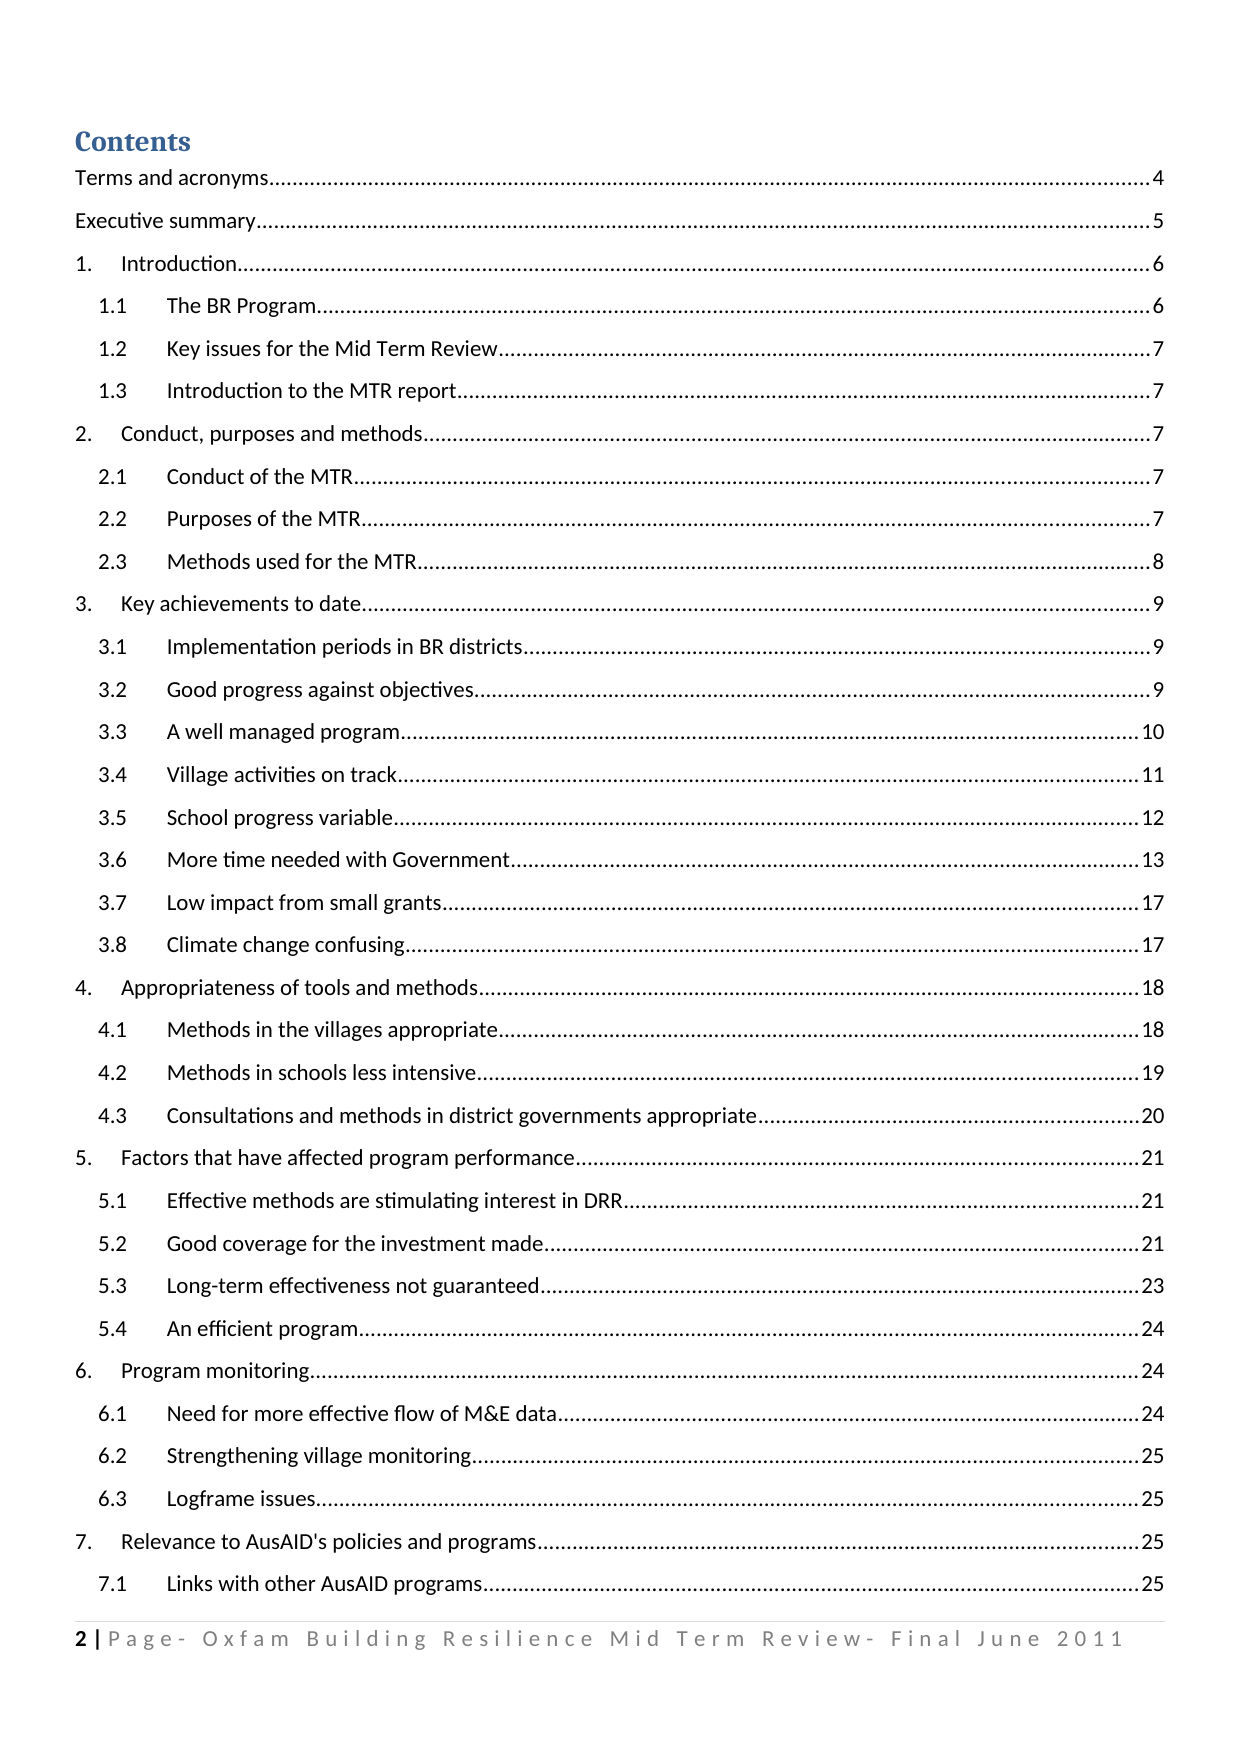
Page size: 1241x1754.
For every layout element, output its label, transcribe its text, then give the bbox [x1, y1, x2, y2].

text 1.3 Introduction to the MTR report 7 [98, 377, 1165, 404]
text 4.3 Consultations and methods in district governments appropriate 20 [98, 1101, 1165, 1129]
text 3.3 A well managed program 10 [98, 717, 1165, 745]
text 6.2 Strengthening village monitoring 25 [98, 1442, 1165, 1470]
text 2. Conduct, purposes and methods 7 [75, 419, 1165, 447]
text 3. Key achievements to date 9 [75, 589, 1165, 618]
text 5.3 Long-term effectiveness not guaranteed 23 [98, 1271, 1165, 1299]
text 5.2 Good coverage for the investment made 21 [98, 1229, 1165, 1257]
text 6.3 Logframe issues 25 [98, 1484, 1165, 1512]
text 4.2 Methods in schools less intensive 19 [98, 1058, 1165, 1086]
text Terms and acronyms 4 [75, 163, 1165, 192]
text Executive summary 5 [75, 206, 1165, 234]
text 2.3 Methods used for the MTR 8 [98, 547, 1165, 575]
text 3.7 Low impact from small grants 17 [98, 888, 1165, 916]
text 2.2 Purposes of the MTR 7 [98, 504, 1165, 532]
subtitle Contents [75, 125, 1165, 158]
text 4. Appropriateness of tools and methods 18 [75, 973, 1165, 1001]
text 7. Relevance to AusAID's policies and programs 25 [75, 1527, 1165, 1555]
text 3.6 More time needed with Government 13 [98, 845, 1165, 873]
text 1. Introduction 6 [75, 249, 1165, 277]
text 3.8 Climate change confusing 17 [98, 930, 1165, 958]
text 5.4 An efficient program 24 [98, 1314, 1165, 1342]
text 5. Factors that have affected program performance 21 [75, 1143, 1165, 1171]
text 3.1 Implementation periods in BR districts 9 [98, 632, 1165, 660]
text 3.5 School progress variable 12 [98, 803, 1165, 831]
text 5.1 Effective methods are stimulating interest in DRR 21 [98, 1186, 1165, 1214]
text 6.1 Need for more effective flow of M&E data 24 [98, 1399, 1165, 1427]
text 2.1 Conduct of the MTR 7 [98, 462, 1165, 490]
text 7.1 Links with other AusAID programs 25 [98, 1569, 1165, 1597]
text 1.1 The BR Program 6 [98, 291, 1165, 319]
text 1.2 Key issues for the Mid Term Review 7 [98, 334, 1165, 362]
text 3.2 Good progress against objectives 9 [98, 675, 1165, 703]
text 6. Program monitoring 24 [75, 1356, 1165, 1384]
text 4.1 Methods in the villages appropriate 18 [98, 1016, 1165, 1044]
text 3.4 Village activities on track 11 [98, 760, 1165, 788]
